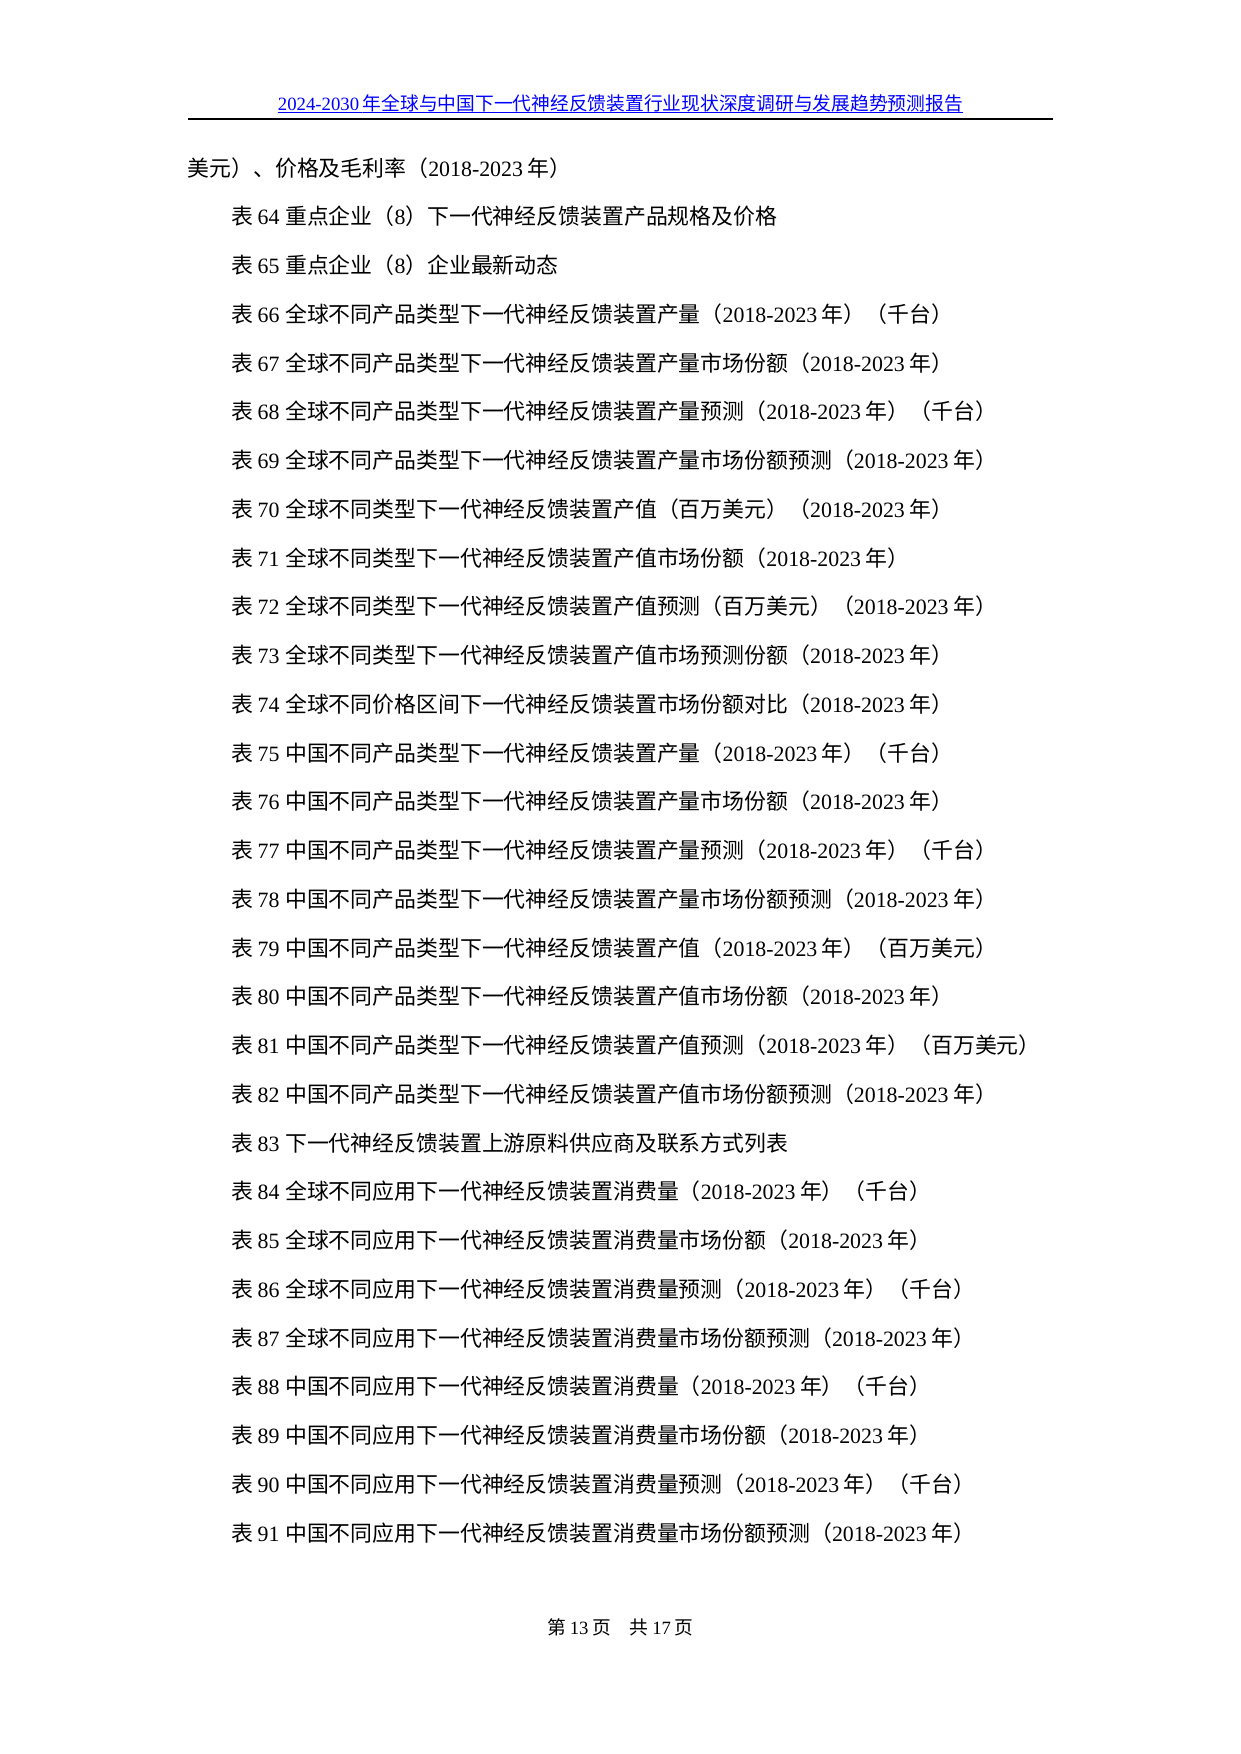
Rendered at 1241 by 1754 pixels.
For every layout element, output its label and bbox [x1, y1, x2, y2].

text [187, 150, 1053, 1548]
